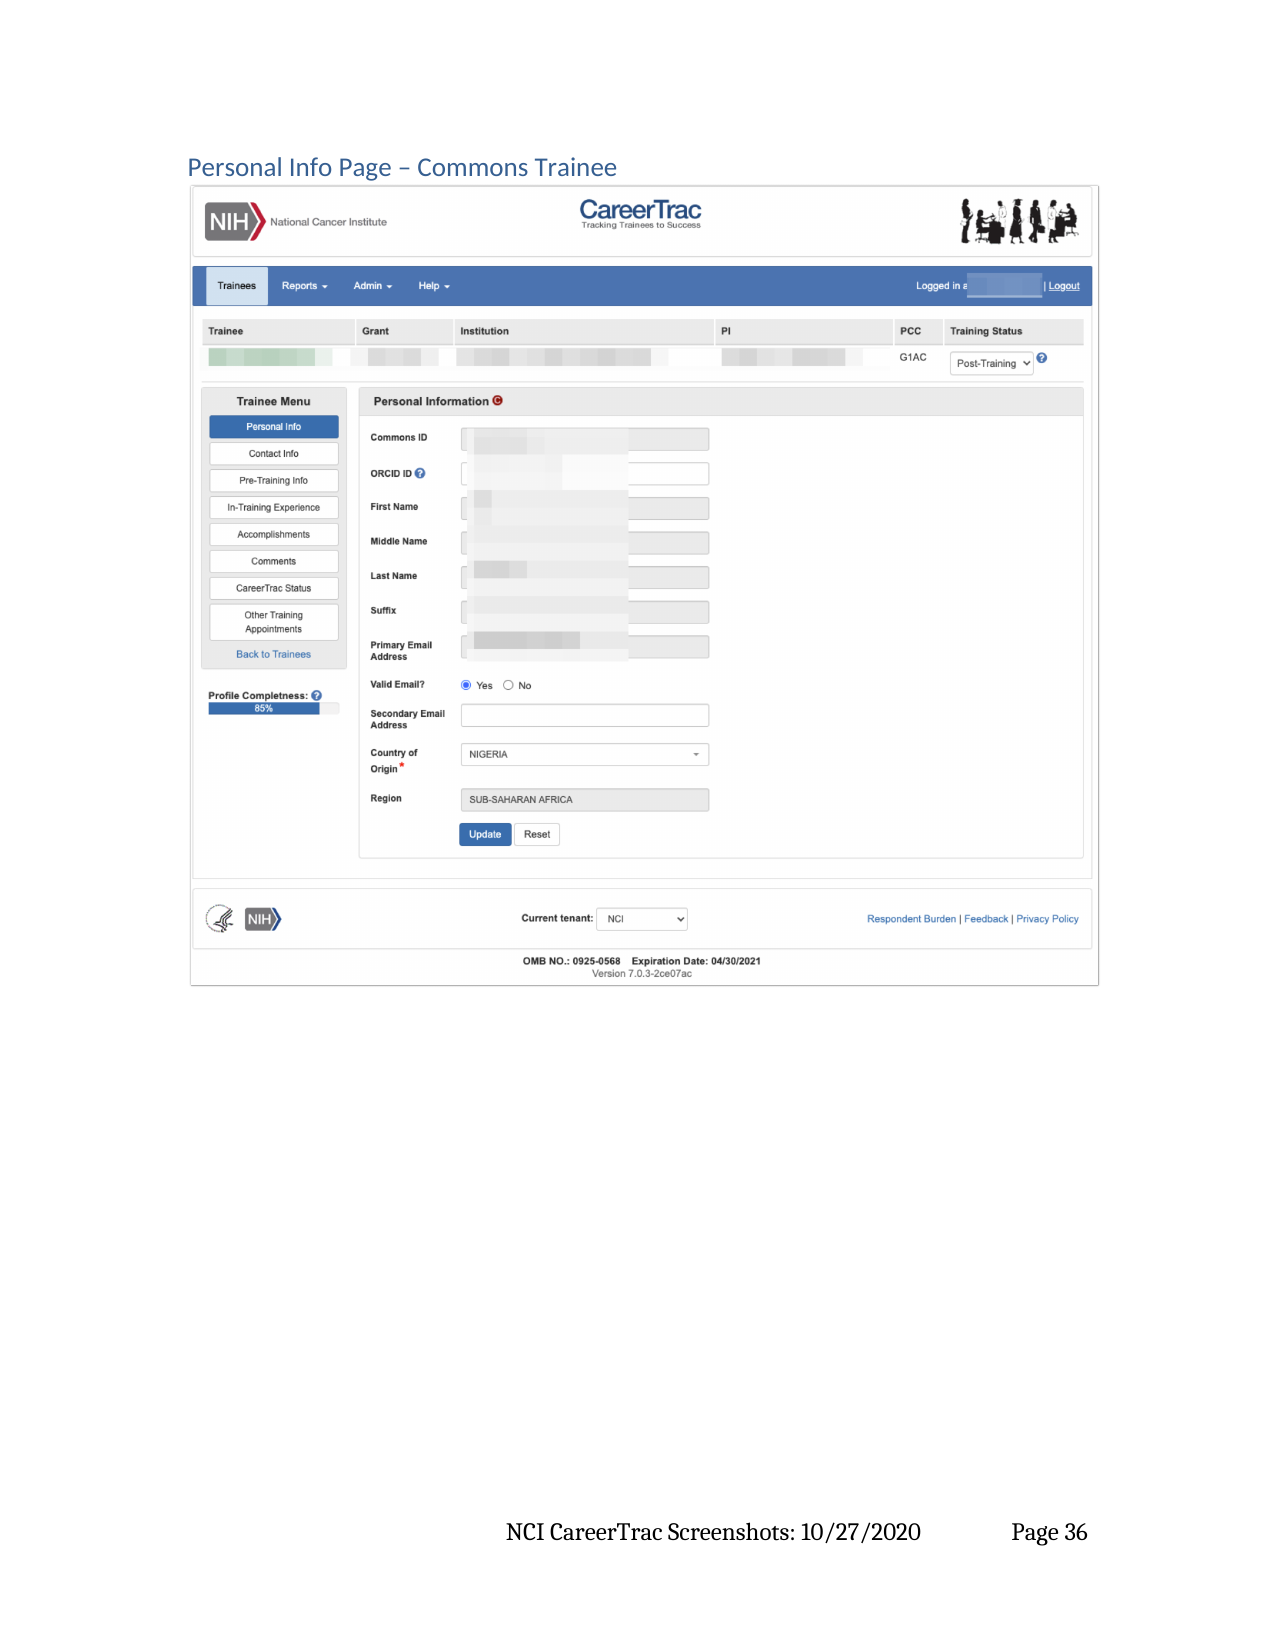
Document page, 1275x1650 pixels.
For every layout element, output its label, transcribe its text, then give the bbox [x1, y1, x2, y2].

picture [187, 183, 1102, 989]
subtitle Personal Info Page – Commons Trainee [187, 150, 1087, 183]
